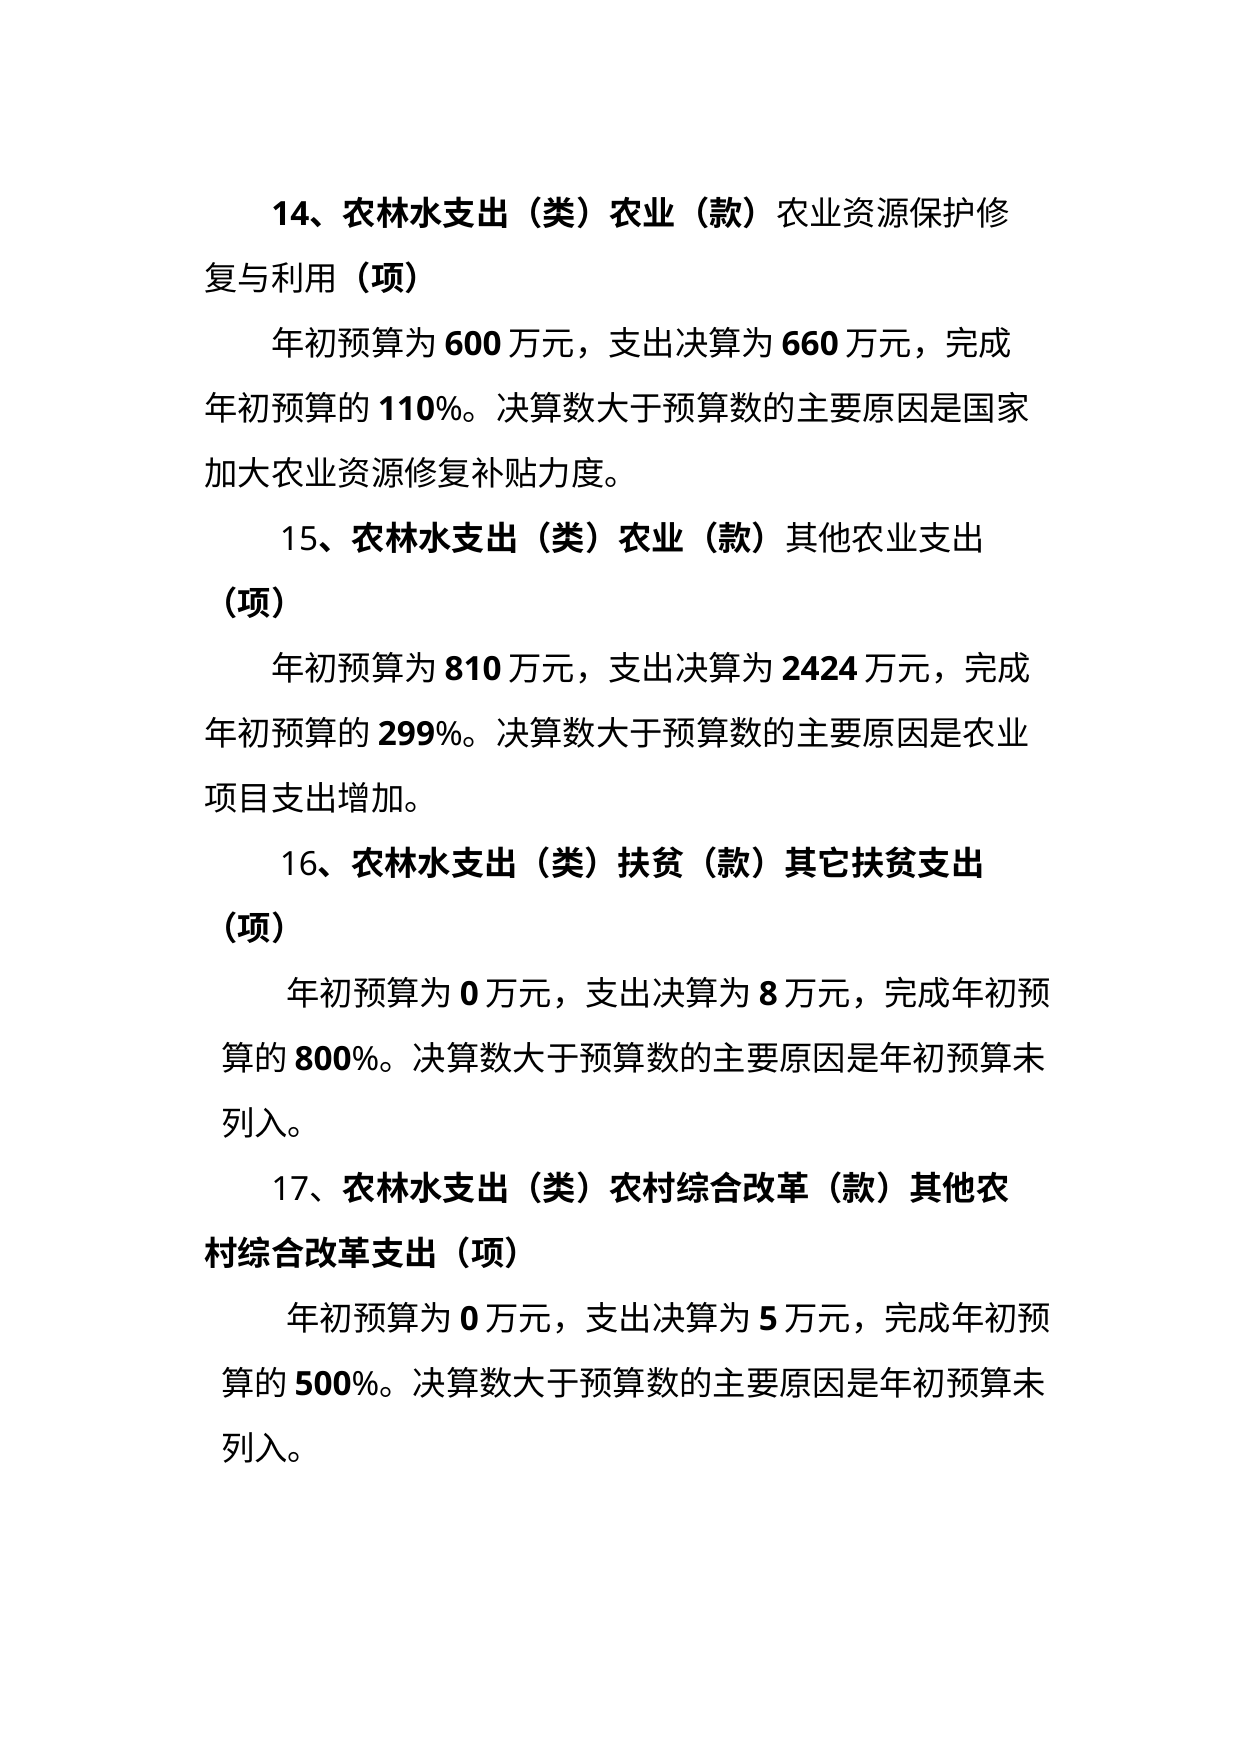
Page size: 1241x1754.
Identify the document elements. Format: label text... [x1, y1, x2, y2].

text 年初预算为600万元，支出决算为660万元，完成年初预算的110%。决算数大于预算数的主要原因是国家加大农业资源修复补贴力度。 [204, 308, 1035, 503]
text 14、农林水支出（类）农业（款）农业资源保护修复与利用（项） [204, 178, 1035, 308]
text 15、农林水支出（类）农业（款）其他农业支出（项） [204, 503, 1035, 633]
text 年初预算为0万元，支出决算为8万元，完成年初预算的800%。决算数大于预算数的主要原因是年初预算未列入。 [221, 958, 1063, 1153]
text 16、农林水支出（类）扶贫（款）其它扶贫支出（项） [204, 828, 1035, 958]
text 17、农林水支出（类）农村综合改革（款）其他农村综合改革支出（项） [204, 1153, 1035, 1283]
text 年初预算为810万元，支出决算为2424万元，完成年初预算的299%。决算数大于预算数的主要原因是农业项目支出增加。 [204, 633, 1035, 828]
text 年初预算为0万元，支出决算为5万元，完成年初预算的500%。决算数大于预算数的主要原因是年初预算未列入。 [221, 1283, 1063, 1478]
